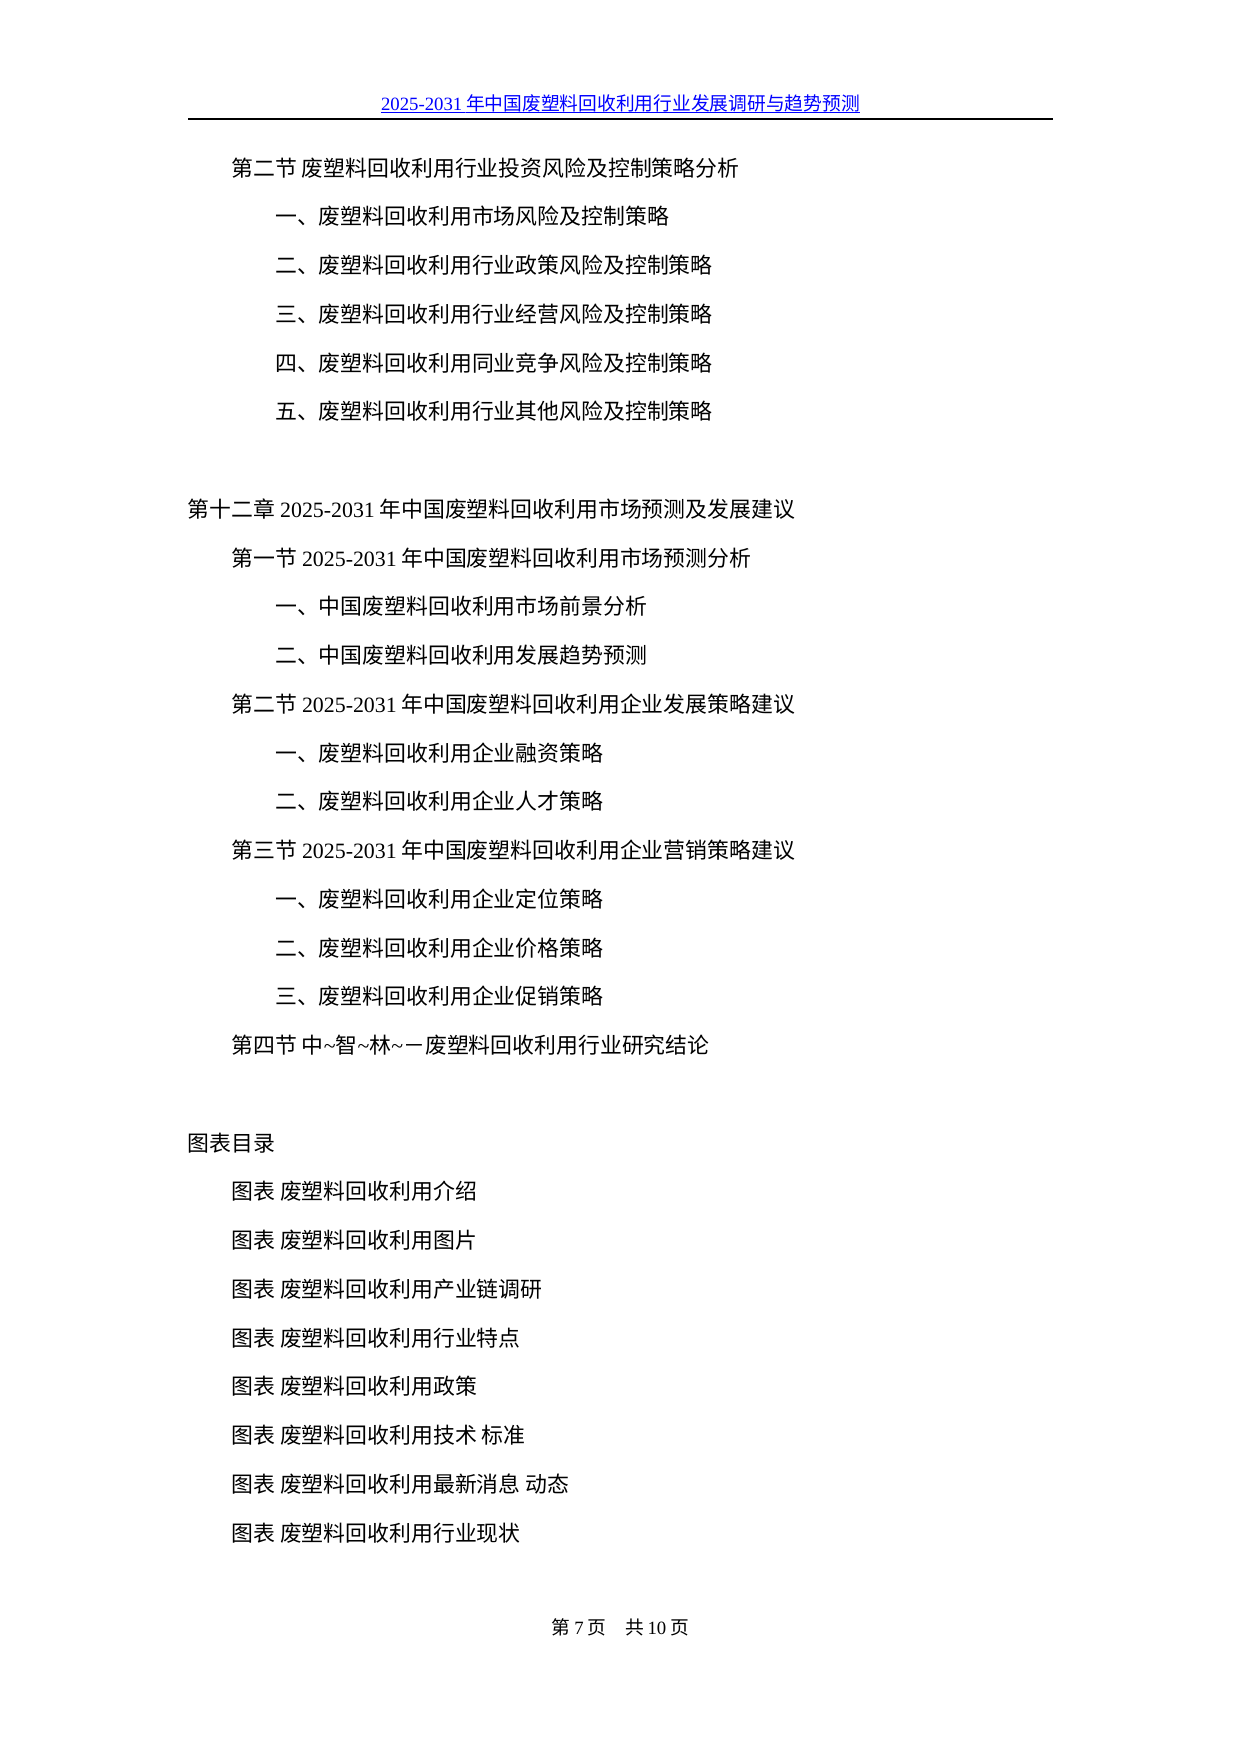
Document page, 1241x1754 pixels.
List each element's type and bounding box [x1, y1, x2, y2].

text [187, 150, 1053, 1548]
